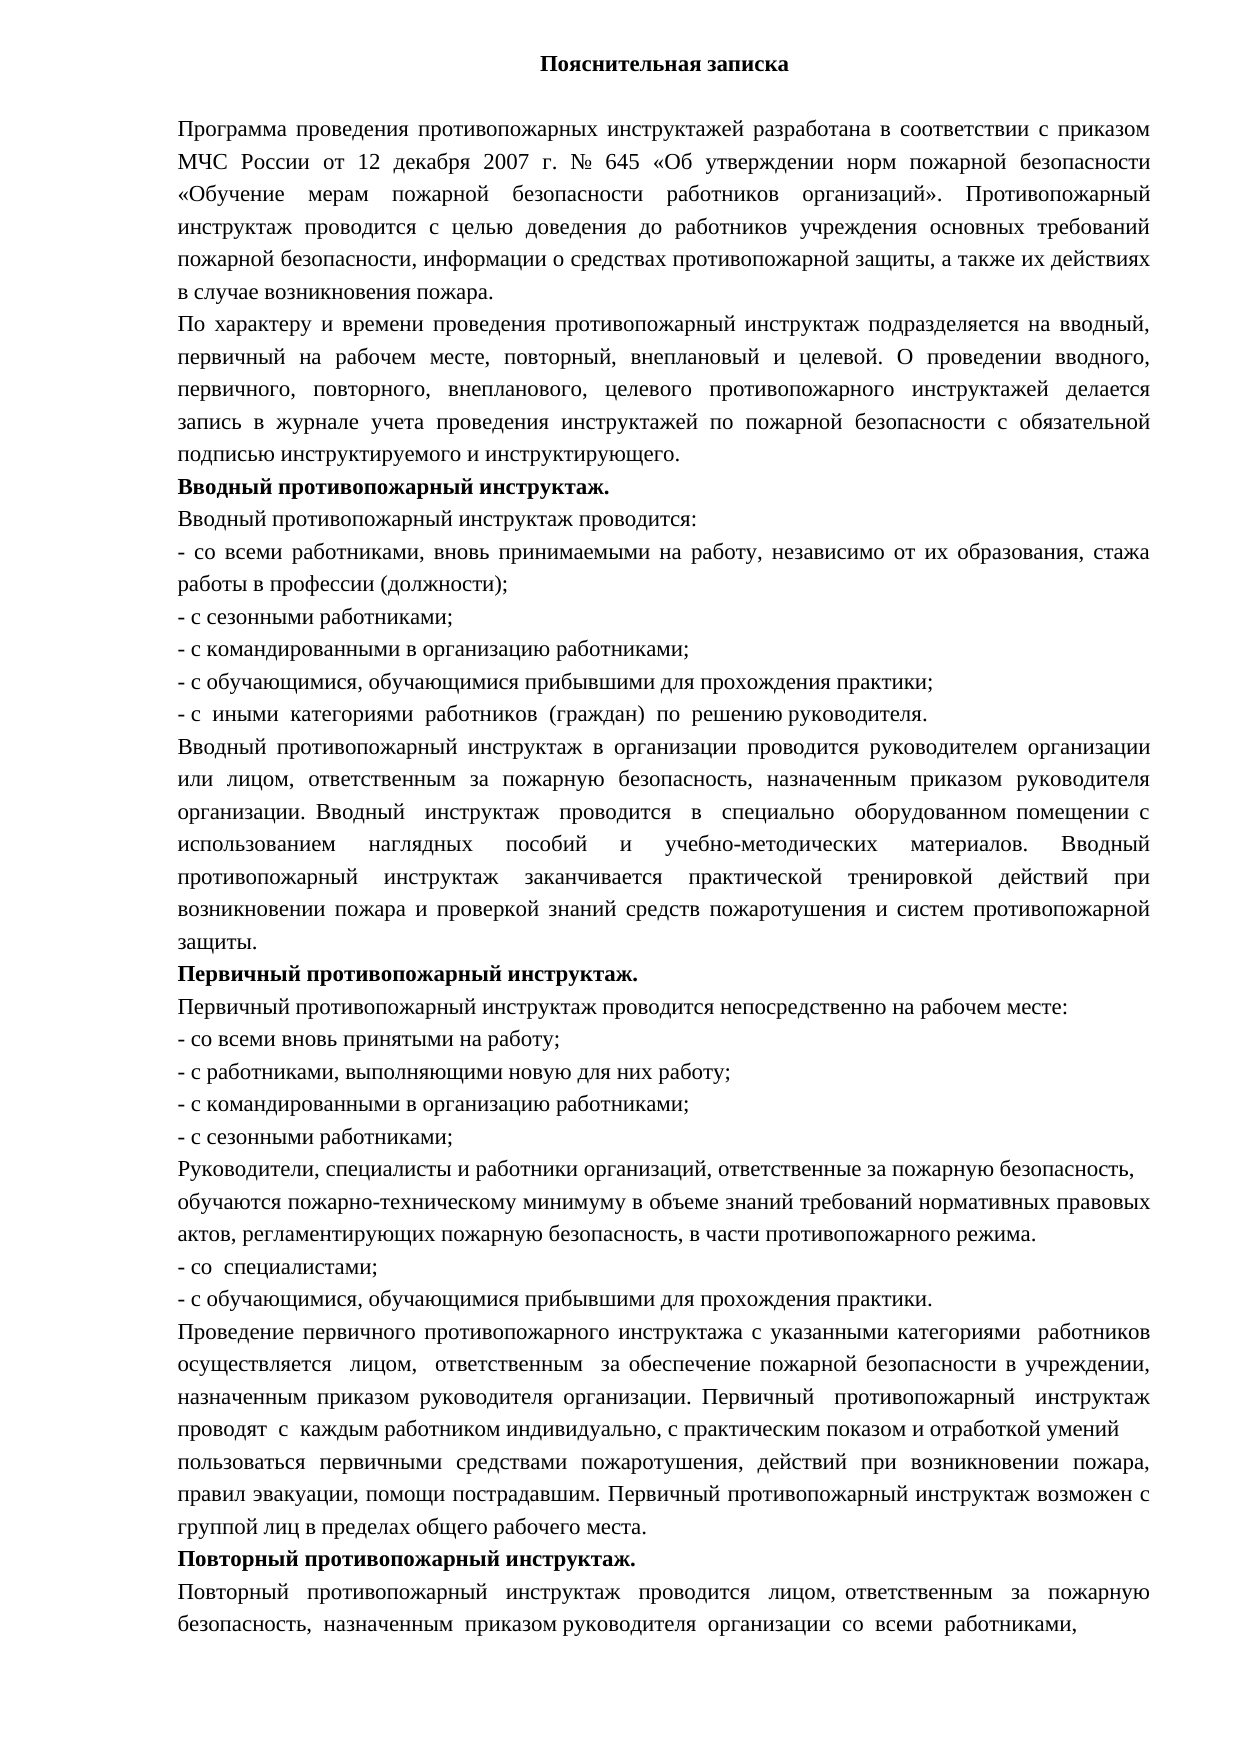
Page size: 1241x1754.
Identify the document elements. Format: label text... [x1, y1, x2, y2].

text Вводный противопожарный инструктаж проводится: [177, 499, 1152, 532]
text Вводный противопожарный инструктаж в организации проводится руководителем организации или лицом, ответственным за пожарную безопасность, назначенным приказом руководителя организации. Вводный инструктаж проводится в специально оборудованном помещении с использованием наглядных пособий и учебно-методических материалов. Вводный противопожарный инструктаж заканчивается практической тренировкой действий при возникновении пожара и проверкой знаний средств пожаротушения и систем противопожарной защиты. [177, 727, 1152, 954]
text пользоваться первичными средствами пожаротушения, действий при возникновении пожара, правил эвакуации, помощи пострадавшим. Первичный противопожарный инструктаж возможен с группой лиц в пределах общего рабочего места. [177, 1442, 1152, 1539]
text - с командированными в организацию работниками; [177, 1084, 1152, 1117]
text - с обучающимися, обучающимися прибывшими для прохождения практики; [177, 662, 1152, 694]
text - со специалистами; [177, 1247, 1152, 1279]
text - с работниками, выполняющими новую для них работу; [177, 1052, 1152, 1084]
text - с командированными в организацию работниками; [177, 629, 1152, 662]
text - с сезонными работниками; [177, 1117, 1152, 1149]
text - с обучающимися, обучающимися прибывшими для прохождения практики. [177, 1279, 1152, 1312]
text Руководители, специалисты и работники организаций, ответственные за пожарную безопасность, [177, 1149, 1152, 1182]
text - с сезонными работниками; [177, 597, 1152, 629]
text Пояснительная записка [177, 44, 1152, 77]
text Проведение первичного противопожарного инструктажа с указанными категориями работников осуществляется лицом, ответственным за обеспечение пожарной безопасности в учреждении, назначенным приказом руководителя организации. Первичный противопожарный инструктаж проводят с каждым работником индивидуально, с практическим показом и отработкой умений [177, 1312, 1152, 1442]
text - с иными категориями работников (граждан) по решению руководителя. [177, 694, 1152, 727]
text - со всеми вновь принятыми на работу; [177, 1019, 1152, 1052]
text - со всеми работниками, вновь принимаемыми на работу, независимо от их образования, стажа работы в профессии (должности); [177, 532, 1152, 597]
text Повторный противопожарный инструктаж. [177, 1539, 1152, 1572]
text Повторный противопожарный инструктаж проводится лицом, ответственным за пожарную безопасность, назначенным приказом руководителя организации со всеми работниками, [177, 1572, 1152, 1637]
text Программа проведения противопожарных инструктажей разработана в соответствии с приказом МЧС России от 12 декабря 2007 г. № 645 «Об утверждении норм пожарной безопасности «Обучение мерам пожарной безопасности работников организаций». Противопожарный инструктаж проводится с целью доведения до работников учреждения основных требований пожарной безопасности, информации о средствах противопожарной защиты, а также их действиях в случае возникновения пожара. [177, 109, 1152, 304]
text По характеру и времени проведения противопожарный инструктаж подразделяется на вводный, первичный на рабочем месте, повторный, внеплановый и целевой. О проведении вводного, первичного, повторного, внепланового, целевого противопожарного инструктажей делается запись в журнале учета проведения инструктажей по пожарной безопасности с обязательной подписью инструктируемого и инструктирующего. [177, 304, 1152, 467]
text обучаются пожарно-техническому минимуму в объеме знаний требований нормативных правовых актов, регламентирующих пожарную безопасность, в части противопожарного режима. [177, 1182, 1152, 1247]
text Первичный противопожарный инструктаж. [177, 954, 1152, 987]
text Вводный противопожарный инструктаж. [177, 467, 1152, 499]
text Первичный противопожарный инструктаж проводится непосредственно на рабочем месте: [177, 987, 1152, 1019]
